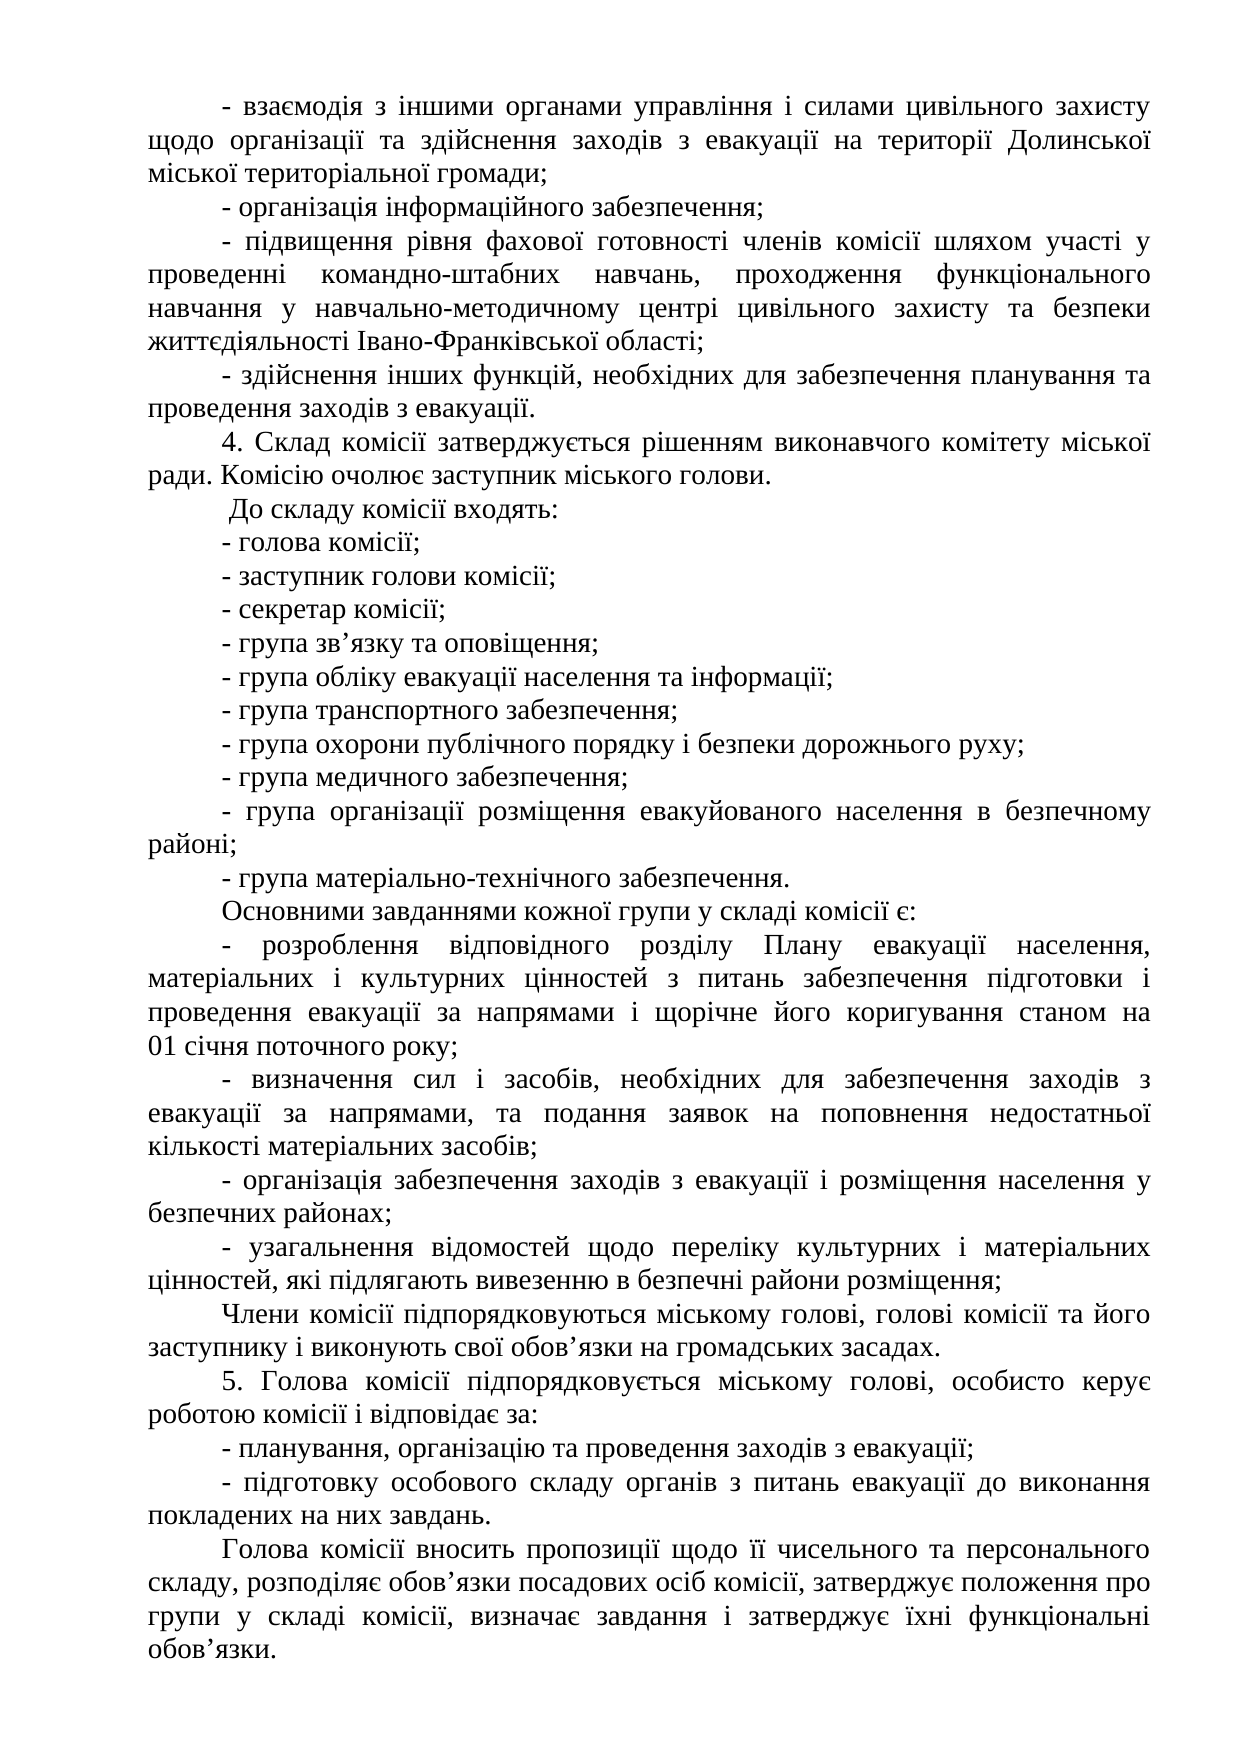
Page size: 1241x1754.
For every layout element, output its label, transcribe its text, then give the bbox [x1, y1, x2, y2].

text - заступник голови комісії; [148, 558, 1152, 592]
text - здійснення інших функцій, необхідних для забезпечення планування та проведення заходів з евакуації. [148, 357, 1152, 424]
text - група зв’язку та оповіщення; [148, 625, 1152, 659]
text До складу комісії входять: [148, 491, 1152, 524]
text - визначення сил і засобів, необхідних для забезпечення заходів з евакуації за напрямами, та подання заявок на поповнення недостатньої кількості матеріальних засобів; [148, 1061, 1152, 1162]
text - взаємодія з іншими органами управління і силами цивільного захисту щодо організації та здійснення заходів з евакуації на території Долинської міської територіальної громади; [148, 88, 1152, 189]
text - голова комісії; [148, 524, 1152, 558]
text 4. Склад комісії затверджується рішенням виконавчого комітету міської ради. Комісію очолює заступник міського голови. [148, 424, 1152, 491]
text - організація забезпечення заходів з евакуації і розміщення населення у безпечних районах; [148, 1162, 1152, 1229]
text - група транспортного забезпечення; [148, 692, 1152, 726]
text - організація інформаційного забезпечення; [148, 189, 1152, 223]
text - група охорони публічного порядку і безпеки дорожнього руху; [148, 726, 1152, 759]
text - група матеріально-технічного забезпечення. [148, 860, 1152, 893]
text - група обліку евакуації населення та інформації; [148, 659, 1152, 692]
text Голова комісії вносить пропозиції щодо її чисельного та персонального складу, розподіляє обов’язки посадових осіб комісії, затверджує положення про групи у складі комісії, визначає завдання і затверджує їхні функціональні обов’язки. [148, 1531, 1152, 1665]
text - підвищення рівня фахової готовності членів комісії шляхом участі у проведенні командно-штабних навчань, проходження функціонального навчання у навчально-методичному центрі цивільного захисту та безпеки життєдіяльності Івано-Франківської області; [148, 223, 1152, 357]
text - розроблення відповідного розділу Плану евакуації населення, матеріальних і культурних цінностей з питань забезпечення підготовки і проведення евакуації за напрямами і щорічне його коригування станом на 01 січня поточного року; [148, 927, 1152, 1061]
text - група медичного забезпечення; [148, 759, 1152, 793]
text 5. Голова комісії підпорядковується міському голові, особисто керує роботою комісії і відповідає за: [148, 1363, 1152, 1430]
text - підготовку особового складу органів з питань евакуації до виконання покладених на них завдань. [148, 1464, 1152, 1531]
text - планування, організацію та проведення заходів з евакуації; [148, 1430, 1152, 1464]
text - узагальнення відомостей щодо переліку культурних і матеріальних цінностей, які підлягають вивезенню в безпечні райони розміщення; [148, 1229, 1152, 1296]
text Члени комісії підпорядковуються міському голові, голові комісії та його заступнику і виконують свої обов’язки на громадських засадах. [148, 1296, 1152, 1363]
text Основними завданнями кожної групи у складі комісії є: [148, 893, 1152, 927]
text - група організації розміщення евакуйованого населення в безпечному районі; [148, 793, 1152, 860]
text - секретар комісії; [148, 592, 1152, 625]
